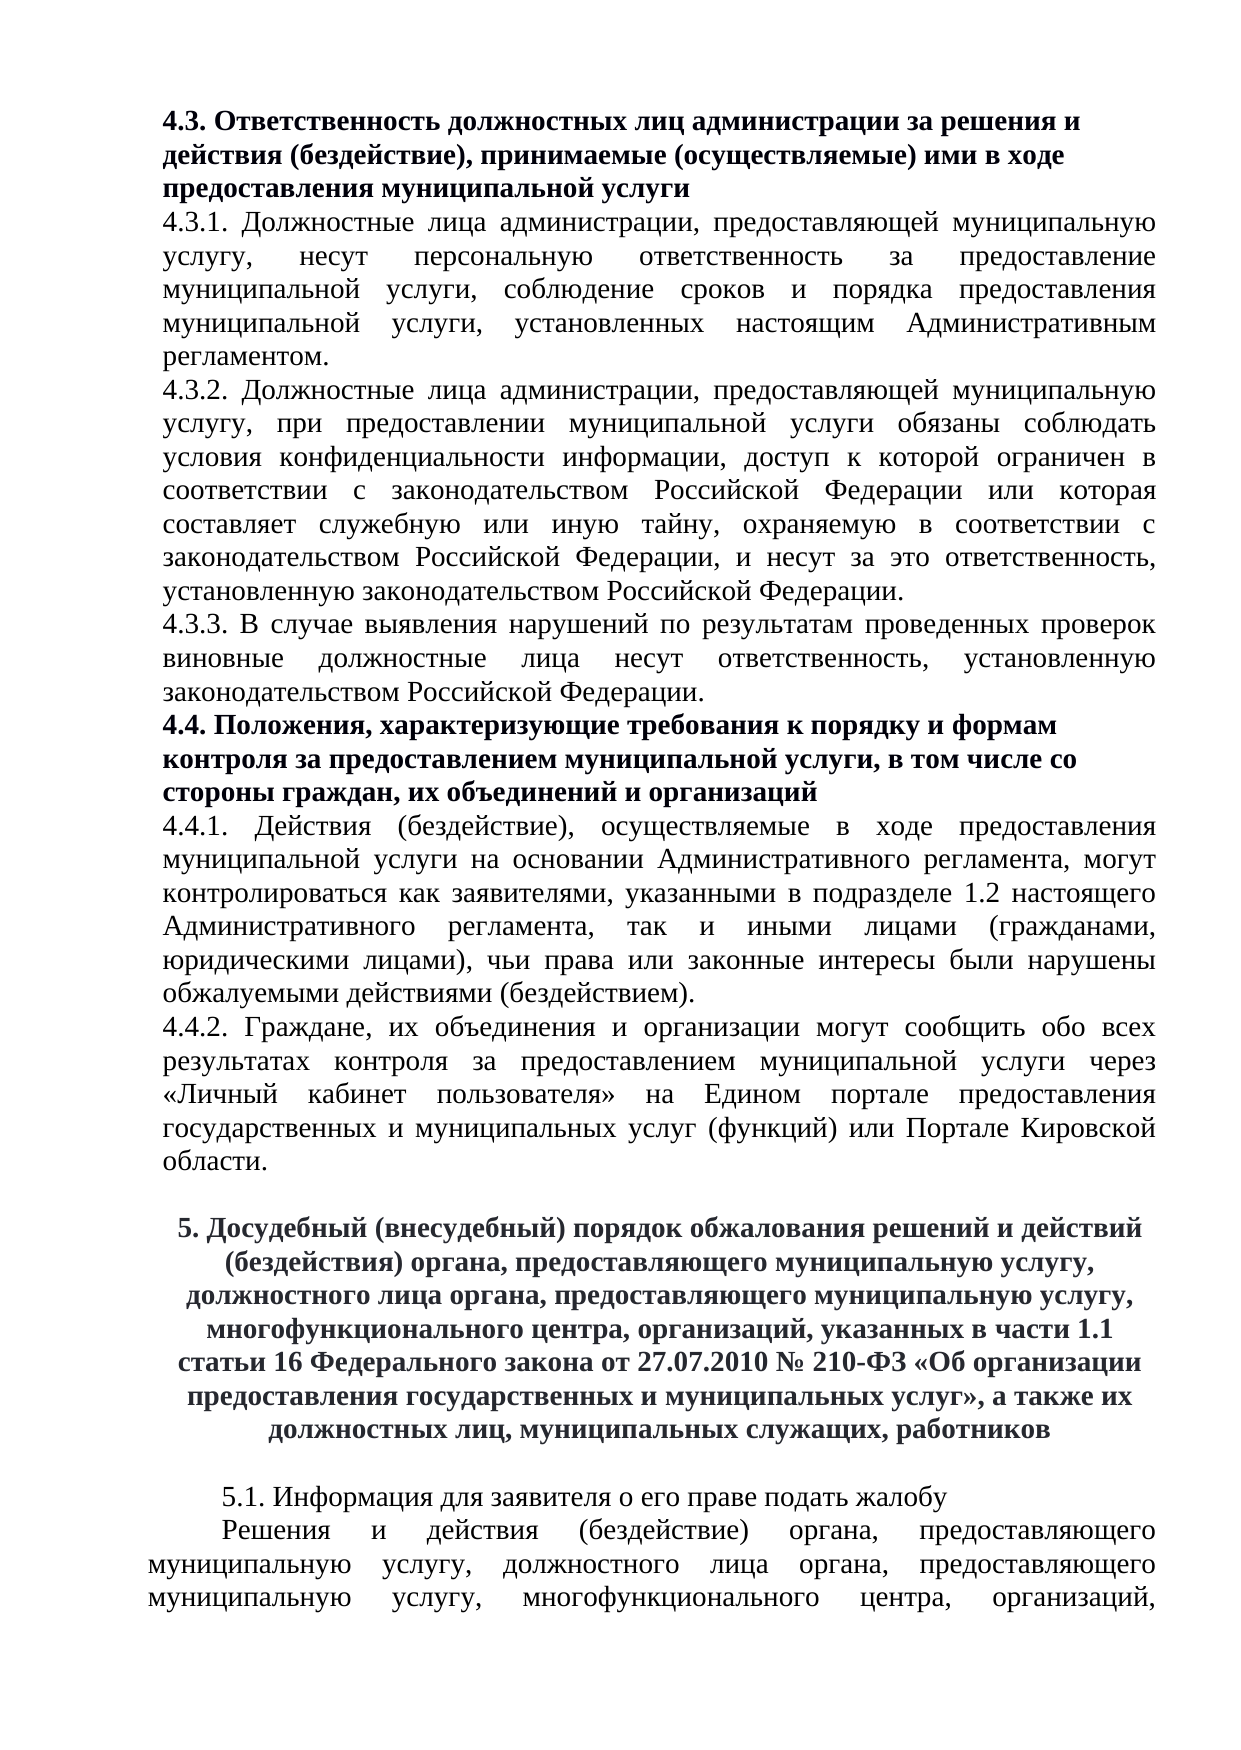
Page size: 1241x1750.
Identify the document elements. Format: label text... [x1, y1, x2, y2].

text 4.3.1. Должностные лица администрации, предоставляющей муниципальную услугу, несут персональную ответственность за предоставление муниципальной услуги, соблюдение сроков и порядка предоставления муниципальной услуги, установленных настоящим Административным регламентом. [162, 204, 1157, 372]
subtitle 4.4. Положения, характеризующие требования к порядку и формам контроля за предоставлением муниципальной услуги, в том числе со стороны граждан, их объединений и организаций [162, 707, 1157, 808]
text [148, 1512, 1157, 1613]
subtitle 4.3. Ответственность должностных лиц администрации за решения и действия (бездействие), принимаемые (осуществляемые) ими в ходе предоставления муниципальной услуги [162, 103, 1157, 204]
text 4.3.3. В случае выявления нарушений по результатам проведенных проверок виновные должностные лица несут ответственность, установленную законодательством Российской Федерации. [162, 607, 1157, 707]
text 4.4.2. Граждане, их объединения и организации могут сообщить обо всех результатах контроля за предоставлением муниципальной услуги через «Личный кабинет пользователя» на Едином портале предоставления государственных и муниципальных услуг (функций) или Портале Кировской области. [162, 1009, 1157, 1177]
text 5.1. Информация для заявителя о его праве подать жалобу [148, 1479, 1157, 1512]
subtitle 5. Досудебный (внесудебный) порядок обжалования решений и действий (бездействия) органа, предоставляющего муниципальную услугу, должностного лица органа, предоставляющего муниципальную услугу, многофункционального центра, организаций, указанных в части 1.1 статьи 16 Федерального закона от 27.07.2010 № 210-ФЗ «Об организации предоставления государственных и муниципальных услуг», а также их должностных лиц, муниципальных служащих, работников [162, 1210, 1157, 1445]
text 4.4.1. Действия (бездействие), осуществляемые в ходе предоставления муниципальной услуги на основании Административного регламента, могут контролироваться как заявителями, указанными в подразделе 1.2 настоящего Административного регламента, так и иными лицами (гражданами, юридическими лицами), чьи права или законные интересы были нарушены обжалуемыми действиями (бездействием). [162, 808, 1157, 1009]
text 4.3.2. Должностные лица администрации, предоставляющей муниципальную услугу, при предоставлении муниципальной услуги обязаны соблюдать условия конфиденциальности информации, доступ к которой ограничен в соответствии с законодательством Российской Федерации или которая составляет служебную или иную тайну, охраняемую в соответствии с законодательством Российской Федерации, и несут за это ответственность, установленную законодательством Российской Федерации. [162, 372, 1157, 607]
